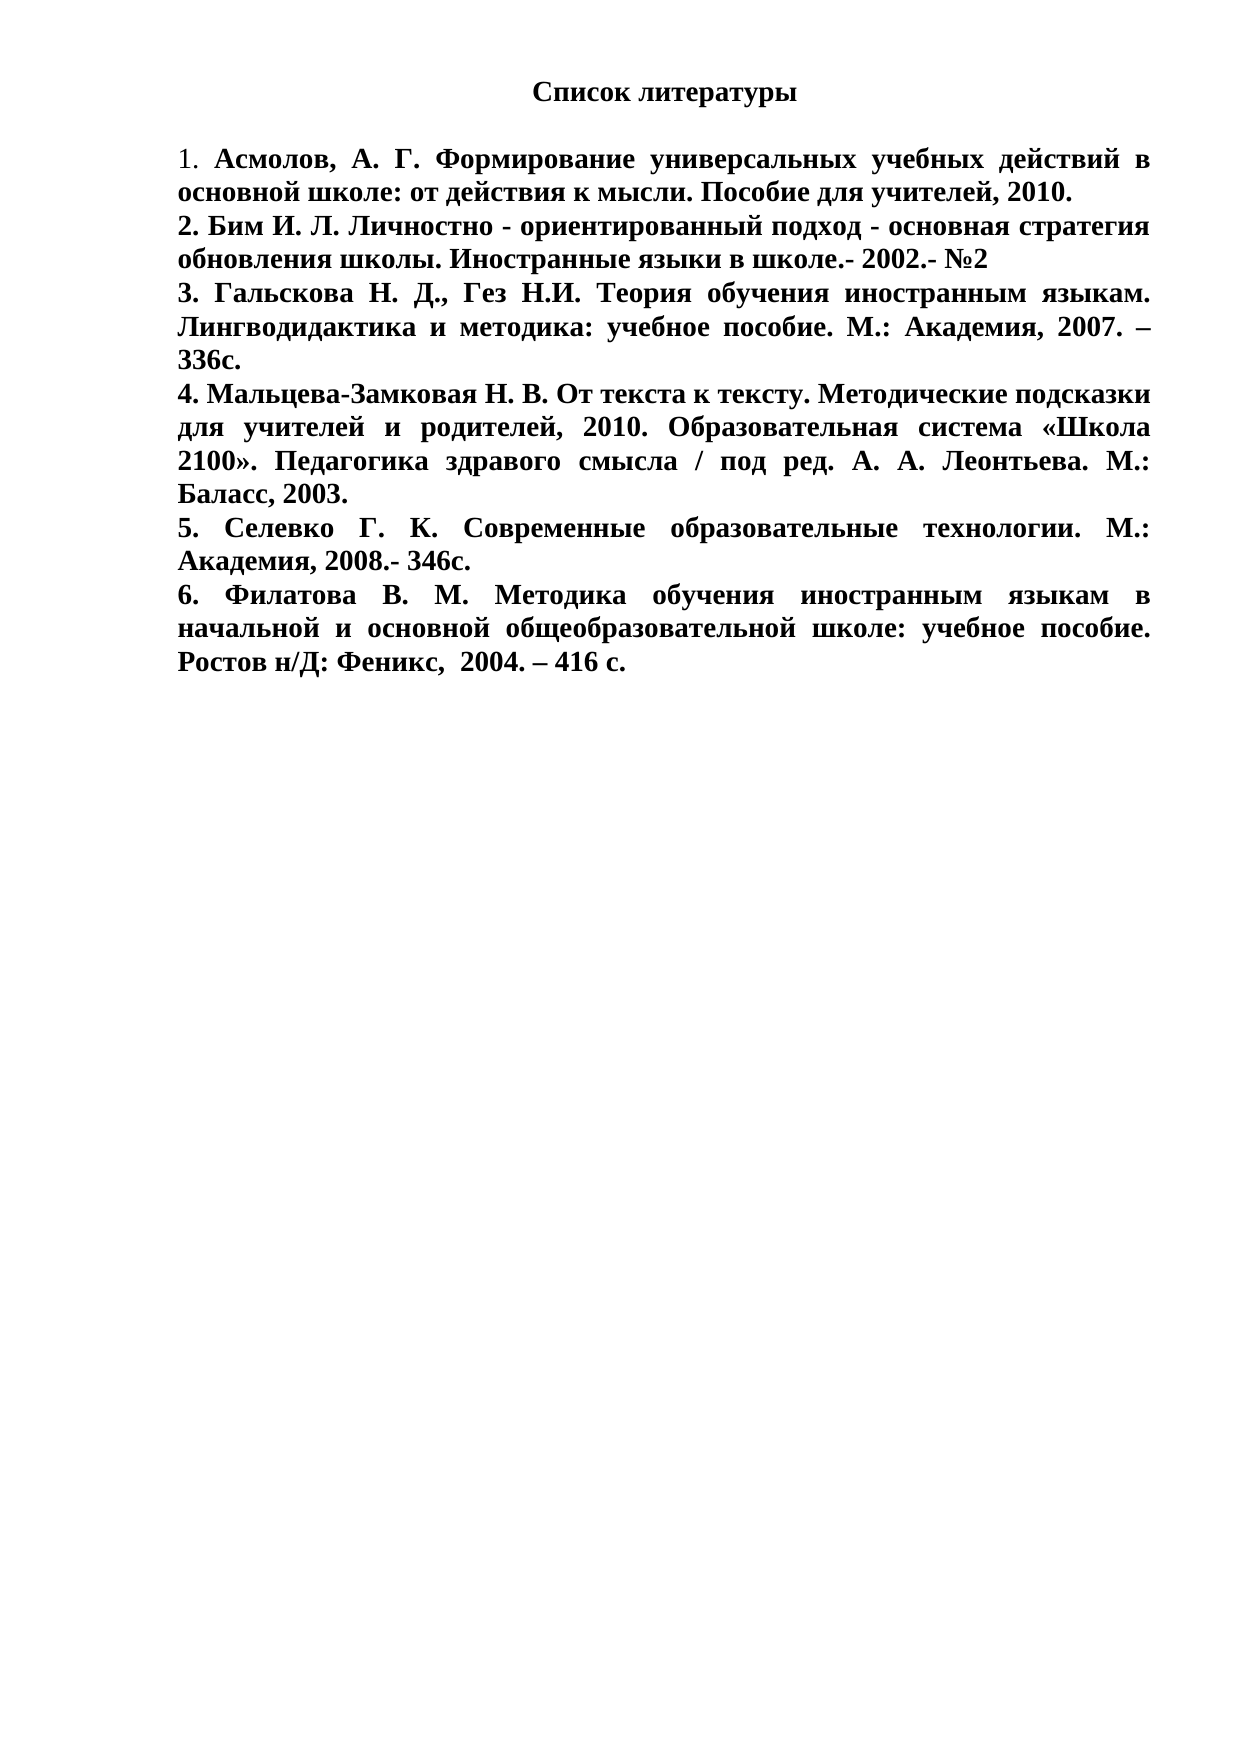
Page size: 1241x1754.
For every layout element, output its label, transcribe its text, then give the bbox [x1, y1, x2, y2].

subtitle 2. Бим И. Л. Личностно - ориентированный подход - основная стратегия обновления школы. Иностранные языки в школе.- 2002.- №2 [177, 208, 1152, 275]
subtitle 5. Селевко Г. К. Современные образовательные технологии. М.: Академия, 2008.- 346с. [177, 510, 1152, 577]
subtitle 1. Асмолов, А. Г. Формирование универсальных учебных действий в основной школе: от действия к мысли. Пособие для учителей, 2010. [177, 141, 1152, 208]
subtitle 6. Филатова В. М. Методика обучения иностранным языкам в начальной и основной общеобразовательной школе: учебное пособие. Ростов н/Д: Феникс, 2004. – 416 с. [177, 577, 1152, 678]
subtitle 4. Мальцева-Замковая Н. В. От текста к тексту. Методические подсказки для учителей и родителей, 2010. Образовательная система «Школа 2100». Педагогика здравого смысла / под ред. А. А. Леонтьева. М.: Баласс, 2003. [177, 376, 1152, 510]
subtitle 3. Гальскова Н. Д., Гез Н.И. Теория обучения иностранным языкам. Лингводидактика и методика: учебное пособие. М.: Академия, 2007. – 336с. [177, 275, 1152, 376]
text Список литературы [177, 74, 1152, 107]
